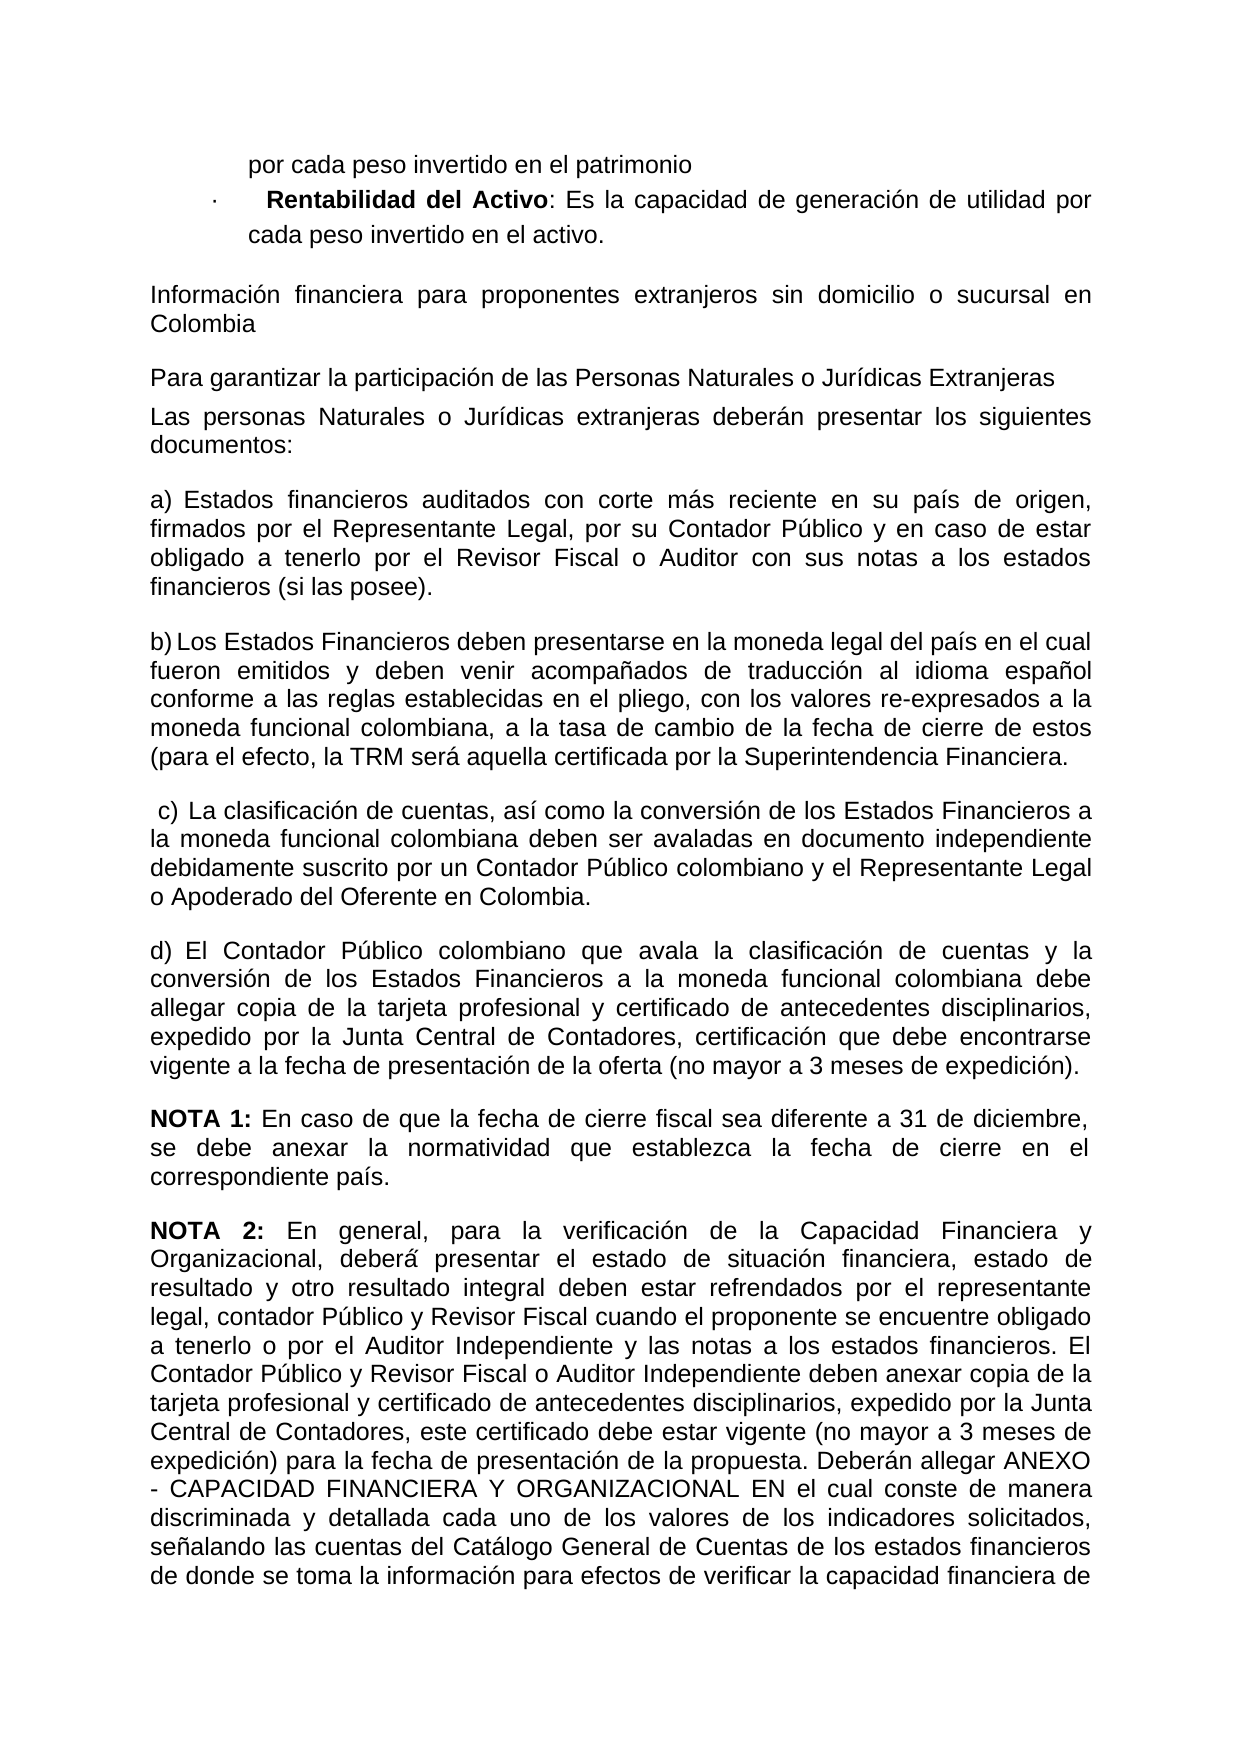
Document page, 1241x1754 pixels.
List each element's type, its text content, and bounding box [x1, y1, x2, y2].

text Para garantizar la participación de las Personas Naturales o Jurídicas Extranjeras [150, 362, 1093, 391]
text c) La clasificación de cuentas, así como la conversión de los Estados Financieros a la moneda funcional colombiana deben ser avaladas en documento independiente debidamente suscrito por un Contador Público colombiano y el Representante Legal o Apoderado del Oferente en Colombia. [150, 796, 1093, 911]
text Información financiera para proponentes extranjeros sin domicilio o sucursal en Colombia [150, 280, 1093, 337]
text a) Estados financieros auditados con corte más reciente en su país de origen, firmados por el Representante Legal, por su Contador Público y en caso de estar obligado a tenerlo por el Revisor Fiscal o Auditor con sus notas a los estados financieros (si las posee). [150, 486, 1093, 601]
text · Rentabilidad del Activo: Es la capacidad de generación de utilidad por cada peso invertido en el activo. [210, 185, 1093, 249]
text d) El Contador Público colombiano que avala la clasificación de cuentas y la conversión de los Estados Financieros a la moneda funcional colombiana debe allegar copia de la tarjeta profesional y certificado de antecedentes disciplinarios, expedido por la Junta Central de Contadores, certificación que debe encontrarse vigente a la fecha de presentación de la oferta (no mayor a 3 meses de expedición). [150, 936, 1093, 1079]
text Las personas Naturales o Jurídicas extranjeras deberán presentar los siguientes documentos: [150, 402, 1093, 459]
text NOTA 1: En caso de que la fecha de cierre fiscal sea diferente a 31 de diciembre, se debe anexar la normatividad que establezca la fecha de cierre en el correspondiente país. [150, 1104, 1090, 1191]
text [150, 1216, 1093, 1589]
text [210, 150, 1093, 179]
text b) Los Estados Financieros deben presentarse en la moneda legal del país en el cual fueron emitidos y deben venir acompañados de traducción al idioma español conforme a las reglas establecidas en el pliego, con los valores re-expresados a la moneda funcional colombiana, a la tasa de cambio de la fecha de cierre de estos (para el efecto, la TRM será aquella certificada por la Superintendencia Financiera. [150, 627, 1093, 771]
